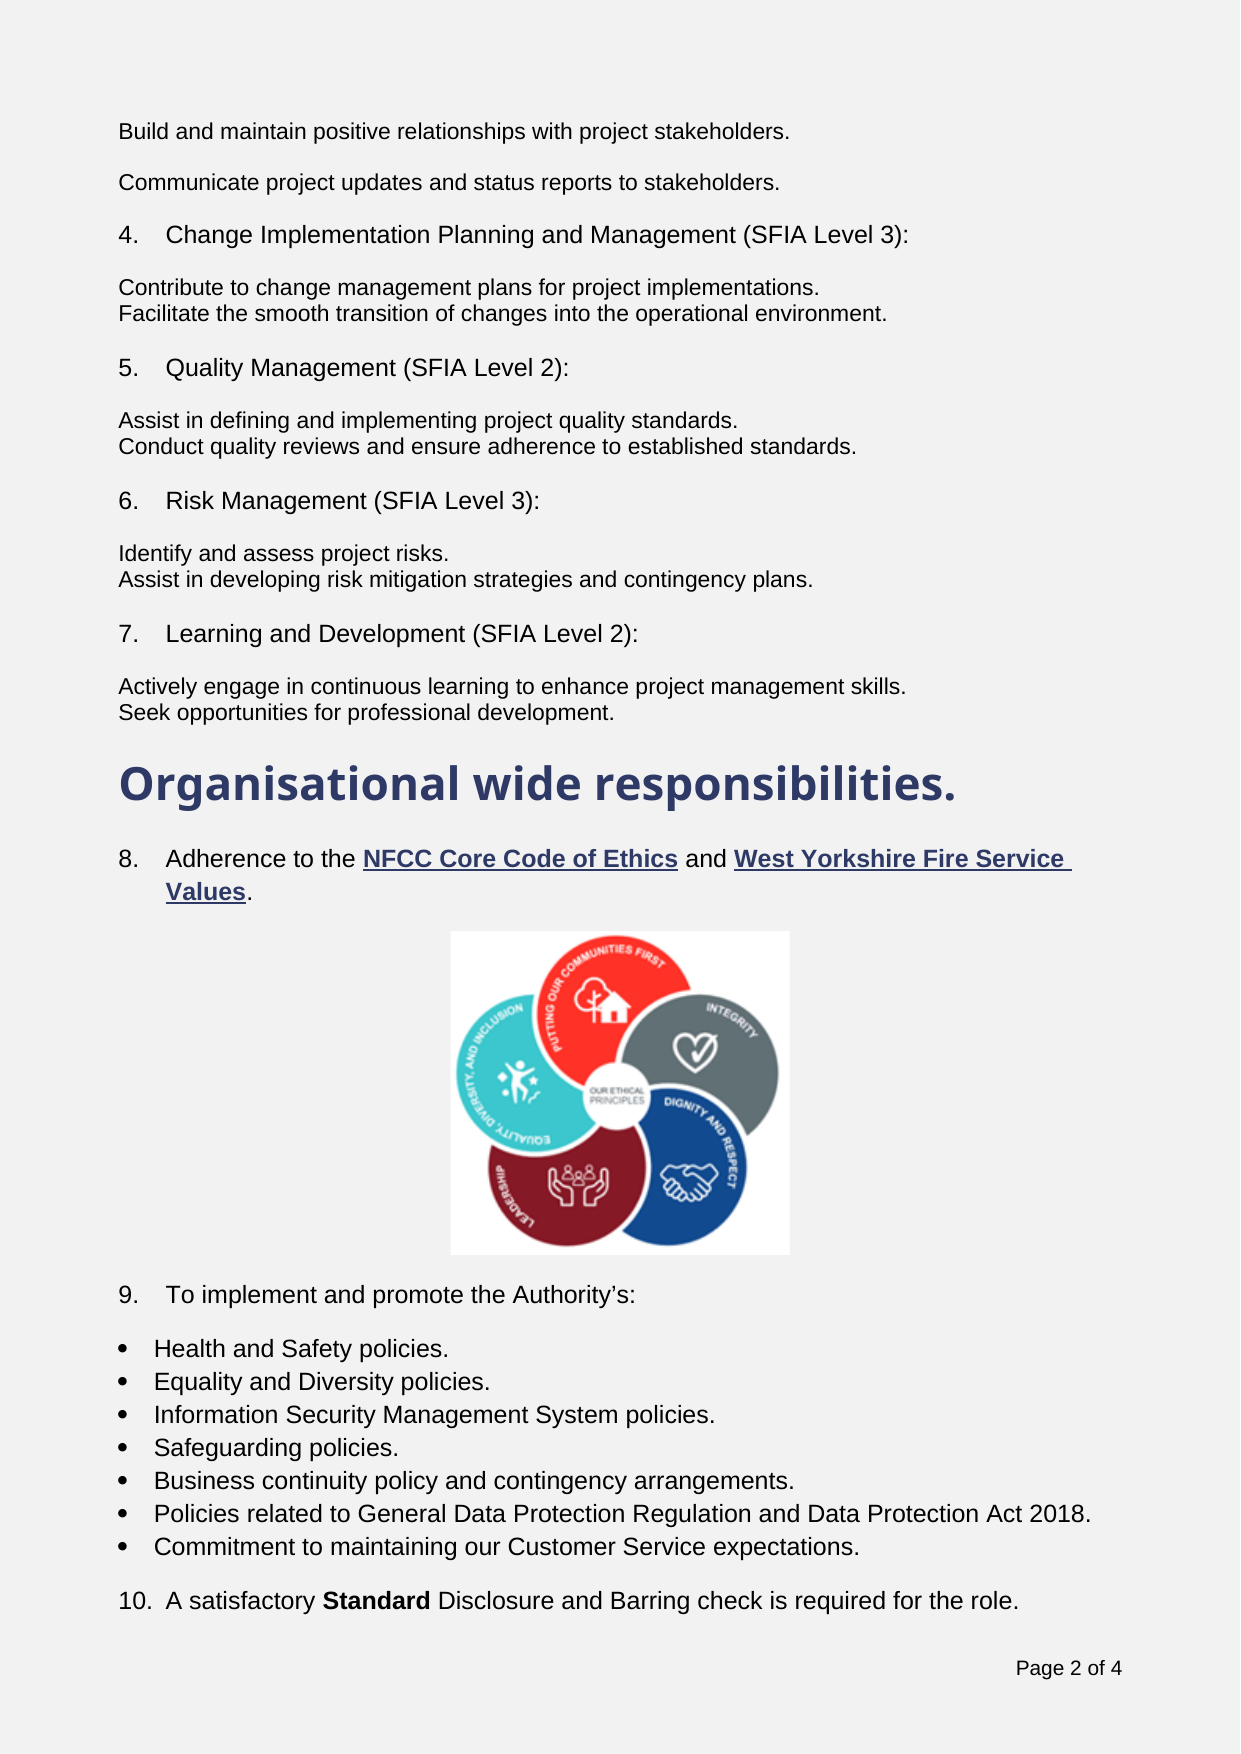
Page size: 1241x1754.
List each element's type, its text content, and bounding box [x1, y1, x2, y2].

text Health and Safety policies. [118, 1334, 1122, 1362]
text Commitment to maintaining our Customer Service expectations. [118, 1532, 1122, 1561]
text Facilitate the smooth transition of changes into the operational environment. [118, 300, 1122, 327]
picture [450, 931, 790, 1255]
list Communicate project updates and status reports to stakeholders. [118, 169, 1122, 196]
text Change Implementation Planning and Management (SFIA Level 3): [118, 220, 1122, 249]
text Risk Management (SFIA Level 3): [118, 486, 1122, 515]
text Business continuity policy and contingency arrangements. [118, 1466, 1122, 1495]
text Quality Management (SFIA Level 2): [118, 353, 1122, 382]
text Learning and Development (SFIA Level 2): [118, 619, 1122, 648]
text Adherence to the NFCC Core Code of Ethics and West Yorkshire Fire Service Values. [118, 844, 1122, 906]
text Contribute to change management plans for project implementations. [118, 274, 1122, 300]
text Policies related to General Data Protection Regulation and Data Protection Act 2018. [118, 1499, 1122, 1528]
text Safeguarding policies. [118, 1433, 1122, 1462]
text To implement and promote the Authority’s: [118, 1280, 1122, 1308]
text Equality and Diversity policies. [118, 1367, 1122, 1396]
text Actively engage in continuous learning to enhance project management skills. [118, 673, 1122, 699]
text Seek opportunities for professional development. [118, 699, 1122, 726]
subtitle Organisational wide responsibilities. [118, 752, 1122, 814]
text Information Security Management System policies. [118, 1400, 1122, 1429]
text Conduct quality reviews and ensure adherence to established standards. [118, 433, 1122, 460]
text Identify and assess project risks. [118, 540, 1122, 566]
text Assist in developing risk mitigation strategies and contingency plans. [118, 566, 1122, 593]
text A satisfactory Standard Disclosure and Barring check is required for the role. [118, 1586, 1122, 1615]
list Build and maintain positive relationships with project stakeholders. [118, 118, 1122, 144]
text Assist in defining and implementing project quality standards. [118, 407, 1122, 433]
